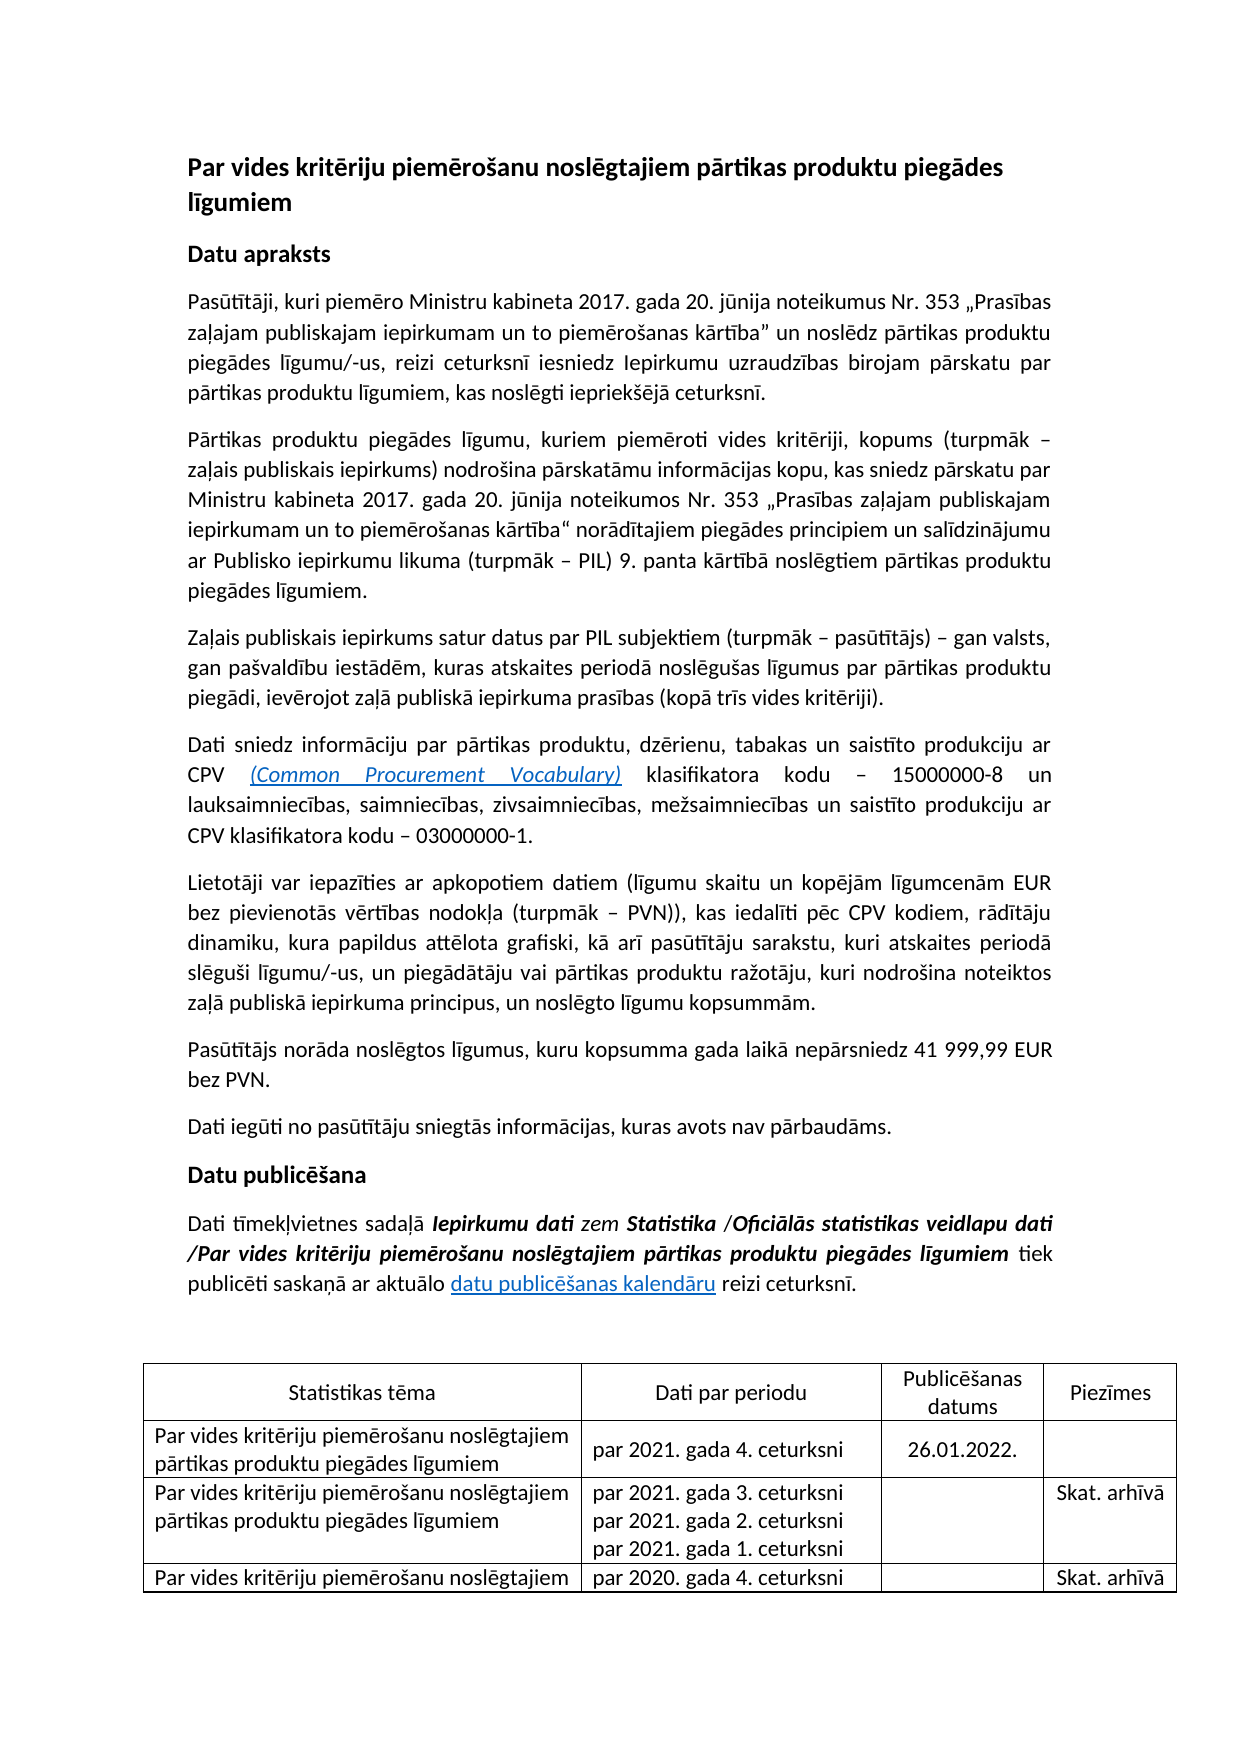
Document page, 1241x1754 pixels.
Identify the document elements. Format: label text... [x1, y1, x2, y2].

text Par vides kritēriju piemērošanu noslēgtajiem pārtikas produktu piegādes līgumiem [187, 150, 1053, 219]
text Dati iegūti no pasūtītāju sniegtās informācijas, kuras avots nav pārbaudāms. [187, 1112, 1053, 1141]
text Dati sniedz informāciju par pārtikas produktu, dzērienu, tabakas un saistīto produkciju ar CPV (Common Procurement Vocabulary) klasifikatora kodu – 15000000-8 un lauksaimniecības, saimniecības, zivsaimniecības, mežsaimniecības un saistīto produkciju ar CPV klasifikatora kodu – 03000000-1. [187, 730, 1053, 849]
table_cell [582, 1564, 881, 1591]
table_cell Skat. arhīvā [1044, 1564, 1176, 1591]
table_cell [144, 1564, 581, 1591]
table_header Statistikas tēma [144, 1364, 581, 1420]
table_cell par 2021. gada 4. ceturksni [582, 1421, 881, 1477]
table_header Publicēšanas datums [882, 1364, 1043, 1420]
table_cell 26.01.2022. [882, 1421, 1043, 1477]
table_cell Par vides kritēriju piemērošanu noslēgtajiem pārtikas produktu piegādes līgumiem [144, 1421, 581, 1477]
table_cell [882, 1478, 1043, 1562]
table_header Dati par periodu [582, 1364, 881, 1420]
table_cell [882, 1564, 1043, 1591]
table_cell Skat. arhīvā [1044, 1478, 1176, 1562]
text Pasūtītāji, kuri piemēro Ministru kabineta 2017. gada 20. jūnija noteikumus Nr. 353 „Prasības zaļajam publiskajam iepirkumam un to piemērošanas kārtība” un noslēdz pārtikas produktu piegādes līgumu/-us, reizi ceturksnī iesniedz Iepirkumu uzraudzības birojam pārskatu par pārtikas produktu līgumiem, kas noslēgti iepriekšējā ceturksnī. [187, 287, 1053, 406]
text Pasūtītājs norāda noslēgtos līgumus, kuru kopsumma gada laikā nepārsniedz 41 999,99 EUR bez PVN. [187, 1035, 1053, 1094]
text Lietotāji var iepazīties ar apkopotiem datiem (līgumu skaitu un kopējām līgumcenām EUR bez pievienotās vērtības nodokļa (turpmāk – PVN)), kas iedalīti pēc CPV kodiem, rādītāju dinamiku, kura papildus attēlota grafiski, kā arī pasūtītāju sarakstu, kuri atskaites periodā slēguši līgumu/-us, un piegādātāju vai pārtikas produktu ražotāju, kuri nodrošina noteiktos zaļā publiskā iepirkuma principus, un noslēgto līgumu kopsummām. [187, 868, 1053, 1017]
text Datu publicēšana [187, 1159, 1053, 1190]
table_cell Par vides kritēriju piemērošanu noslēgtajiem pārtikas produktu piegādes līgumiem [144, 1478, 581, 1562]
table_header Piezīmes [1044, 1364, 1176, 1420]
table_cell [1044, 1421, 1176, 1477]
text Pārtikas produktu piegādes līgumu, kuriem piemēroti vides kritēriji, kopums (turpmāk – zaļais publiskais iepirkums) nodrošina pārskatāmu informācijas kopu, kas sniedz pārskatu par Ministru kabineta 2017. gada 20. jūnija noteikumos Nr. 353 „Prasības zaļajam publiskajam iepirkumam un to piemērošanas kārtība“ norādītajiem piegādes principiem un salīdzinājumu ar Publisko iepirkumu likuma (turpmāk – PIL) 9. panta kārtībā noslēgtiem pārtikas produktu piegādes līgumiem. [187, 425, 1053, 604]
text Datu apraksts [187, 238, 1053, 268]
text Dati tīmekļvietnes sadaļā Iepirkumu dati zem Statistika /Oficiālās statistikas veidlapu dati /Par vides kritēriju piemērošanu noslēgtajiem pārtikas produktu piegādes līgumiem tiek publicēti saskaņā ar aktuālo datu publicēšanas kalendāru reizi ceturksnī. [187, 1209, 1053, 1297]
table_cell par 2021. gada 3. ceturksni par 2021. gada 2. ceturksni par 2021. gada 1. ceturksni [582, 1478, 881, 1562]
text Zaļais publiskais iepirkums satur datus par PIL subjektiem (turpmāk – pasūtītājs) – gan valsts, gan pašvaldību iestādēm, kuras atskaites periodā noslēgušas līgumus par pārtikas produktu piegādi, ievērojot zaļā publiskā iepirkuma prasības (kopā trīs vides kritēriji). [187, 623, 1053, 711]
